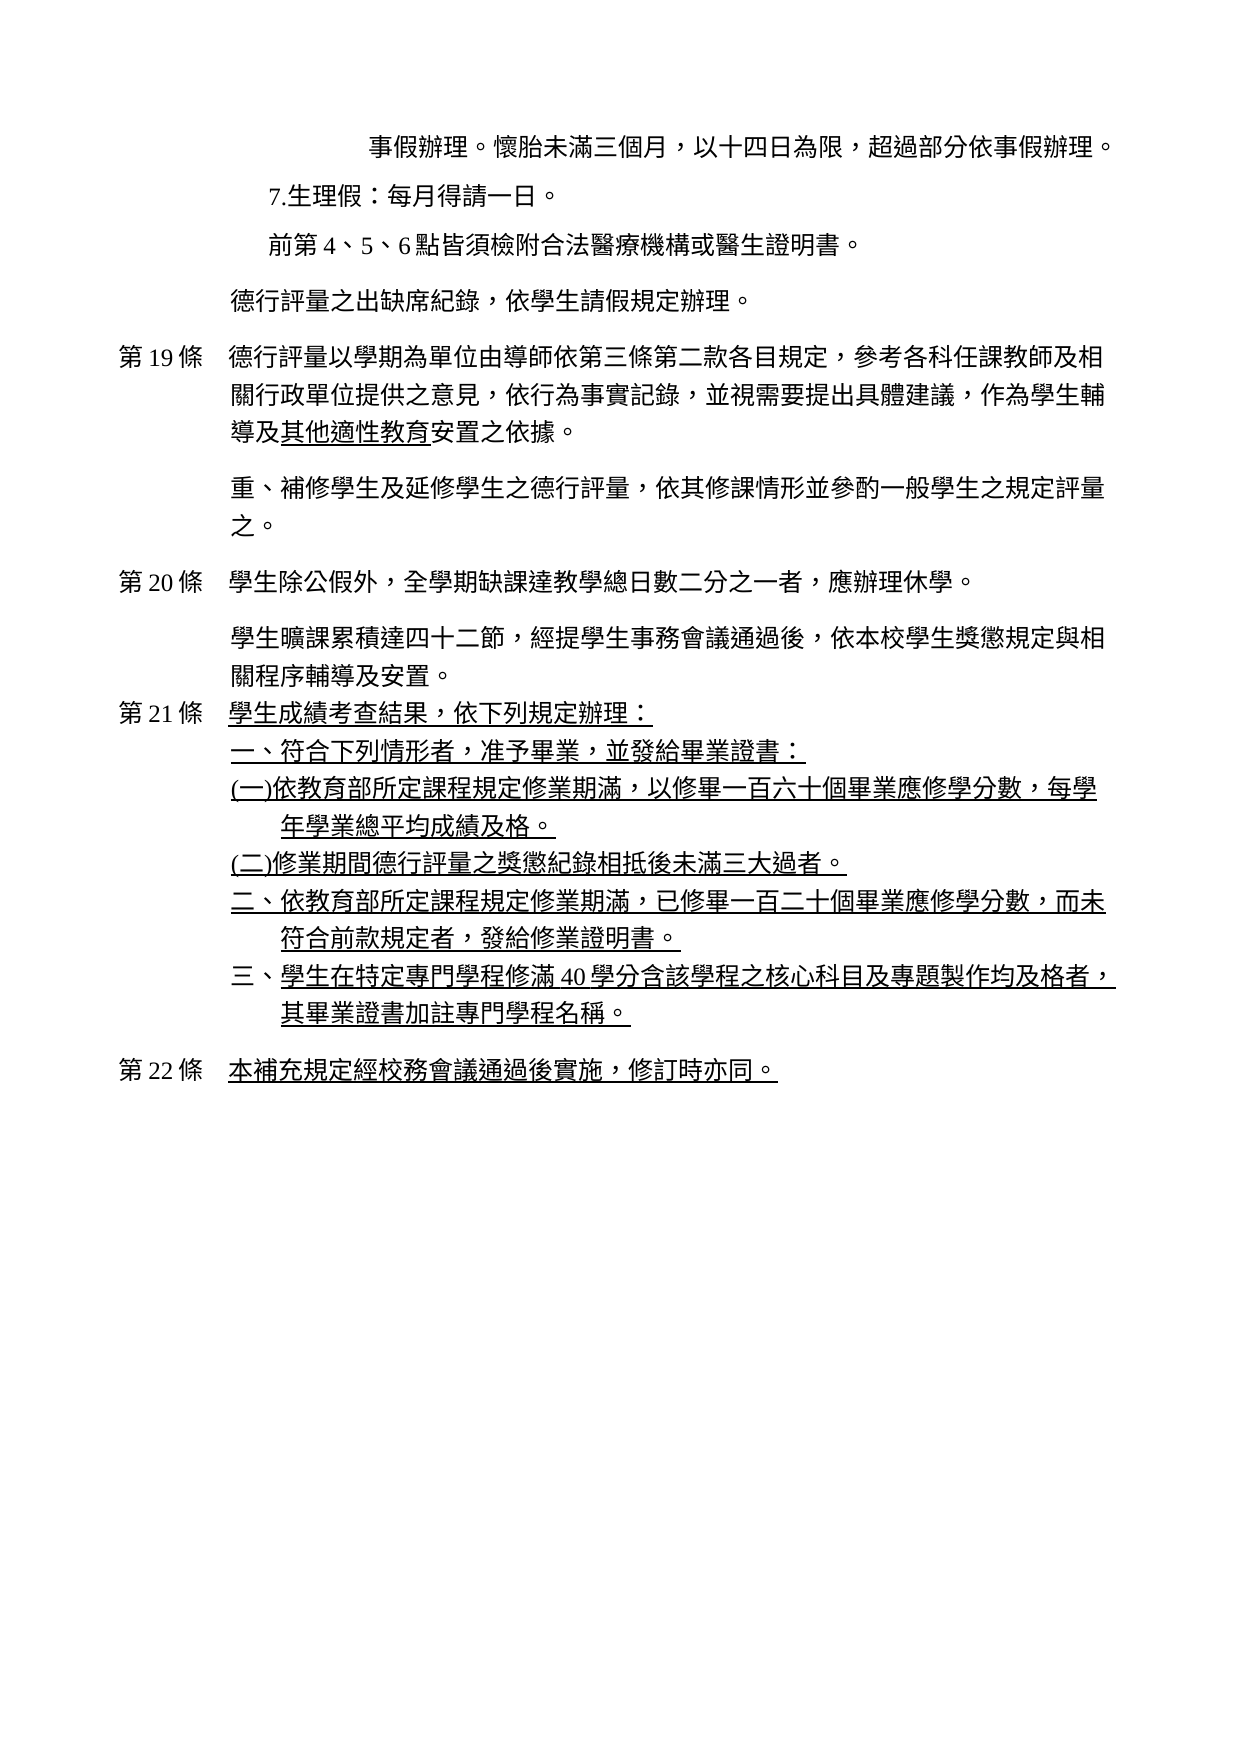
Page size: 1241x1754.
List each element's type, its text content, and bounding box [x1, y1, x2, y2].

text 7.生理假：每月得請一日。 [268, 176, 1122, 213]
text 第22條 本補充規定經校務會議通過後實施，修訂時亦同。 [118, 1049, 1122, 1087]
text 重、補修學生及延修學生之德行評量，依其修課情形並參酌一般學生之規定評量之。 [231, 468, 1122, 543]
text 一、符合下列情形者，准予畢業，並發給畢業證書： [231, 731, 1122, 768]
text 第21條 學生成績考查結果，依下列規定辦理： [118, 693, 1122, 731]
text (一)依教育部所定課程規定修業期滿，以修畢一百六十個畢業應修學分數，每學年學業總平均成績及格。 [231, 768, 1122, 843]
text 前第4、5、6點皆須檢附合法醫療機構或醫生證明書。 [268, 224, 1122, 262]
text 第20條 學生除公假外，全學期缺課達教學總日數二分之一者，應辦理休學。 [118, 562, 1122, 599]
text 學生曠課累積達四十二節，經提學生事務會議通過後，依本校學生獎懲規定與相關程序輔導及安置。 [231, 618, 1122, 693]
text 三、學生在特定專門學程修滿40學分含該學程之核心科目及專題製作均及格者，其畢業證書加註專門學程名稱。 [231, 956, 1122, 1031]
text 二、依教育部所定課程規定修業期滿，已修畢一百二十個畢業應修學分數，而未符合前款規定者，發給修業證明書。 [231, 881, 1122, 956]
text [268, 127, 1122, 164]
text (二)修業期間德行評量之獎懲紀錄相抵後未滿三大過者。 [231, 843, 1122, 881]
text 第19條 德行評量以學期為單位由導師依第三條第二款各目規定，參考各科任課教師及相關行政單位提供之意見，依行為事實記錄，並視需要提出具體建議，作為學生輔導及其他適性教育安置之依據。 [118, 337, 1122, 449]
text 德行評量之出缺席紀錄，依學生請假規定辦理。 [231, 281, 1122, 318]
